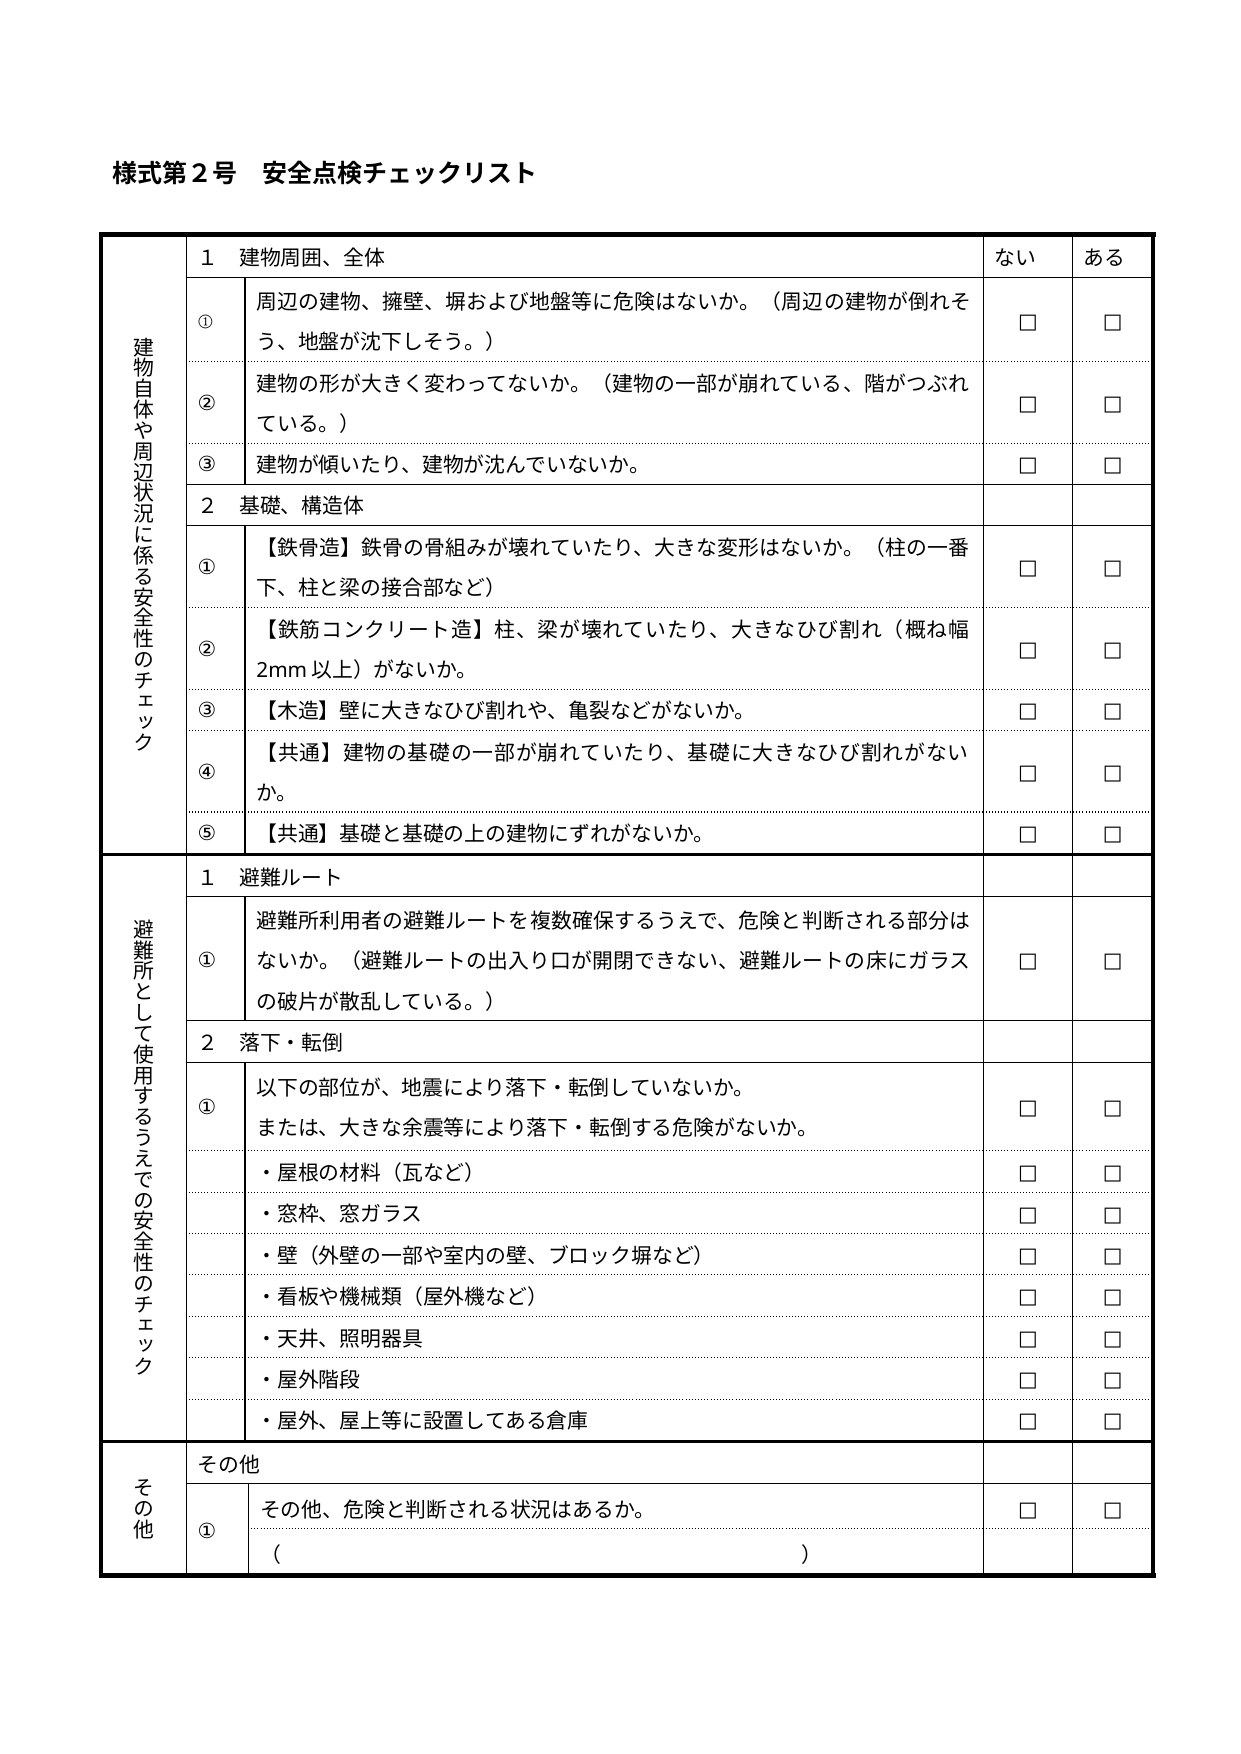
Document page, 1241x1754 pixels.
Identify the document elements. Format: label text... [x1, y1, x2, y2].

table_cell その他、危険と判断される状況はあるか。 [249, 1484, 983, 1528]
table_cell □ [1073, 689, 1151, 730]
table_cell [1073, 1528, 1151, 1573]
table_cell □ [984, 1150, 1072, 1192]
table_cell その他 [187, 1443, 983, 1483]
table_cell 【共通】建物の基礎の一部が崩れていたり、基礎に大きなひび割れがないか。 [246, 730, 983, 811]
table_cell □ [984, 1357, 1072, 1398]
table_cell ・壁（外壁の一部や室内の壁、ブロック塀など） [246, 1233, 983, 1274]
table_cell [1073, 1443, 1151, 1483]
table_cell □ [984, 1484, 1072, 1528]
table_cell ① [187, 526, 244, 607]
table_cell １ 避難ルート [187, 856, 983, 896]
table_cell □ [984, 278, 1072, 361]
table_cell □ [984, 1233, 1072, 1274]
table_cell 周辺の建物、擁壁、塀および地盤等に危険はないか。（周辺の建物が倒れそう、地盤が沈下しそう。） [246, 278, 983, 361]
table_header １ 建物周囲、全体 [187, 237, 983, 277]
table_cell [187, 1316, 244, 1357]
table_cell □ [984, 1399, 1072, 1440]
table_cell □ [1073, 1150, 1151, 1192]
table_cell 【鉄骨造】鉄骨の骨組みが壊れていたり、大きな変形はないか。（柱の一番下、柱と梁の接合部など） [246, 526, 983, 607]
table_cell □ [984, 443, 1072, 484]
table_cell □ [1073, 1063, 1151, 1150]
table_cell その他 [103, 1443, 186, 1573]
table_cell ・屋根の材料（瓦など） [246, 1150, 983, 1192]
table_cell ① [187, 278, 244, 361]
table_cell ③ [187, 689, 244, 730]
table_cell [187, 1357, 244, 1398]
table_cell □ [984, 1316, 1072, 1357]
table_cell [1073, 1021, 1151, 1062]
table_cell 避難所として使用するうえでの安全性のチェック [103, 856, 186, 1440]
table_cell ① [187, 897, 244, 1020]
table_cell 避難所利用者の避難ルートを複数確保するうえで、危険と判断される部分はないか。（避難ルートの出入り口が開閉できない、避難ルートの床にガラスの破片が散乱している。） [246, 897, 983, 1020]
table_cell ２ 基礎、構造体 [187, 485, 983, 525]
table_cell ・窓枠、窓ガラス [246, 1192, 983, 1233]
table_cell （ ） [249, 1528, 983, 1573]
table_cell □ [984, 730, 1072, 811]
table_cell 建物の形が大きく変わってないか。（建物の一部が崩れている、階がつぶれている。） [246, 361, 983, 442]
table_cell □ [1073, 443, 1151, 484]
subtitle 様式第２号 安全点検チェックリスト [112, 151, 1128, 192]
table_cell □ [984, 811, 1072, 853]
table_cell □ [984, 607, 1072, 688]
table_cell ・屋外階段 [246, 1357, 983, 1398]
table_cell □ [984, 1274, 1072, 1316]
table_header ない [984, 237, 1072, 277]
table_cell □ [1073, 897, 1151, 1020]
table_cell [187, 1233, 244, 1274]
table_cell □ [1073, 811, 1151, 853]
table_cell □ [1073, 1316, 1151, 1357]
table_cell □ [1073, 607, 1151, 688]
table_cell [984, 1443, 1072, 1483]
table_cell [984, 856, 1072, 896]
table_cell □ [1073, 1399, 1151, 1440]
table_cell 建物が傾いたり、建物が沈んでいないか。 [246, 443, 983, 484]
table_header ある [1073, 237, 1151, 277]
table_cell □ [984, 361, 1072, 442]
table_cell ２ 落下・転倒 [187, 1021, 983, 1062]
table_cell ① [187, 1063, 244, 1150]
table_cell □ [984, 689, 1072, 730]
table_cell 以下の部位が、地震により落下・転倒していないか。 または、大きな余震等により落下・転倒する危険がないか。 [246, 1063, 983, 1150]
table_cell ② [187, 361, 244, 442]
table_cell ・屋外、屋上等に設置してある倉庫 [246, 1399, 983, 1440]
table_cell □ [1073, 1484, 1151, 1528]
table_cell ④ [187, 730, 244, 811]
table_cell □ [1073, 1357, 1151, 1398]
table_cell [1073, 485, 1151, 525]
table_cell ・看板や機械類（屋外機など） [246, 1274, 983, 1316]
table_cell ② [187, 607, 244, 688]
table_cell [984, 1021, 1072, 1062]
table_cell □ [1073, 1192, 1151, 1233]
table_cell 【共通】基礎と基礎の上の建物にずれがないか。 [246, 811, 983, 853]
table_cell □ [1073, 1274, 1151, 1316]
table_cell □ [1073, 730, 1151, 811]
table_cell □ [1073, 1233, 1151, 1274]
table_cell ⑤ [187, 811, 244, 853]
table_cell [1073, 856, 1151, 896]
table_cell ・天井、照明器具 [246, 1316, 983, 1357]
table_cell [187, 1192, 244, 1233]
table_cell □ [984, 526, 1072, 607]
table_cell ③ [187, 443, 244, 484]
table_cell □ [984, 897, 1072, 1020]
table_cell □ [1073, 278, 1151, 361]
table_cell [187, 1150, 244, 1192]
table_cell [984, 485, 1072, 525]
table_cell [187, 1274, 244, 1316]
table_cell ① [187, 1484, 248, 1573]
table_cell [984, 1528, 1072, 1573]
table_header 建物自体や周辺状況に係る安全性のチェック [103, 237, 186, 853]
table_cell □ [984, 1192, 1072, 1233]
table_cell □ [1073, 526, 1151, 607]
table_cell [187, 1399, 244, 1440]
table_cell □ [1073, 361, 1151, 442]
table_cell 【木造】壁に大きなひび割れや、亀裂などがないか。 [246, 689, 983, 730]
table_cell 【鉄筋コンクリート造】柱、梁が壊れていたり、大きなひび割れ（概ね幅2mm以上）がないか。 [246, 607, 983, 688]
table_cell □ [984, 1063, 1072, 1150]
